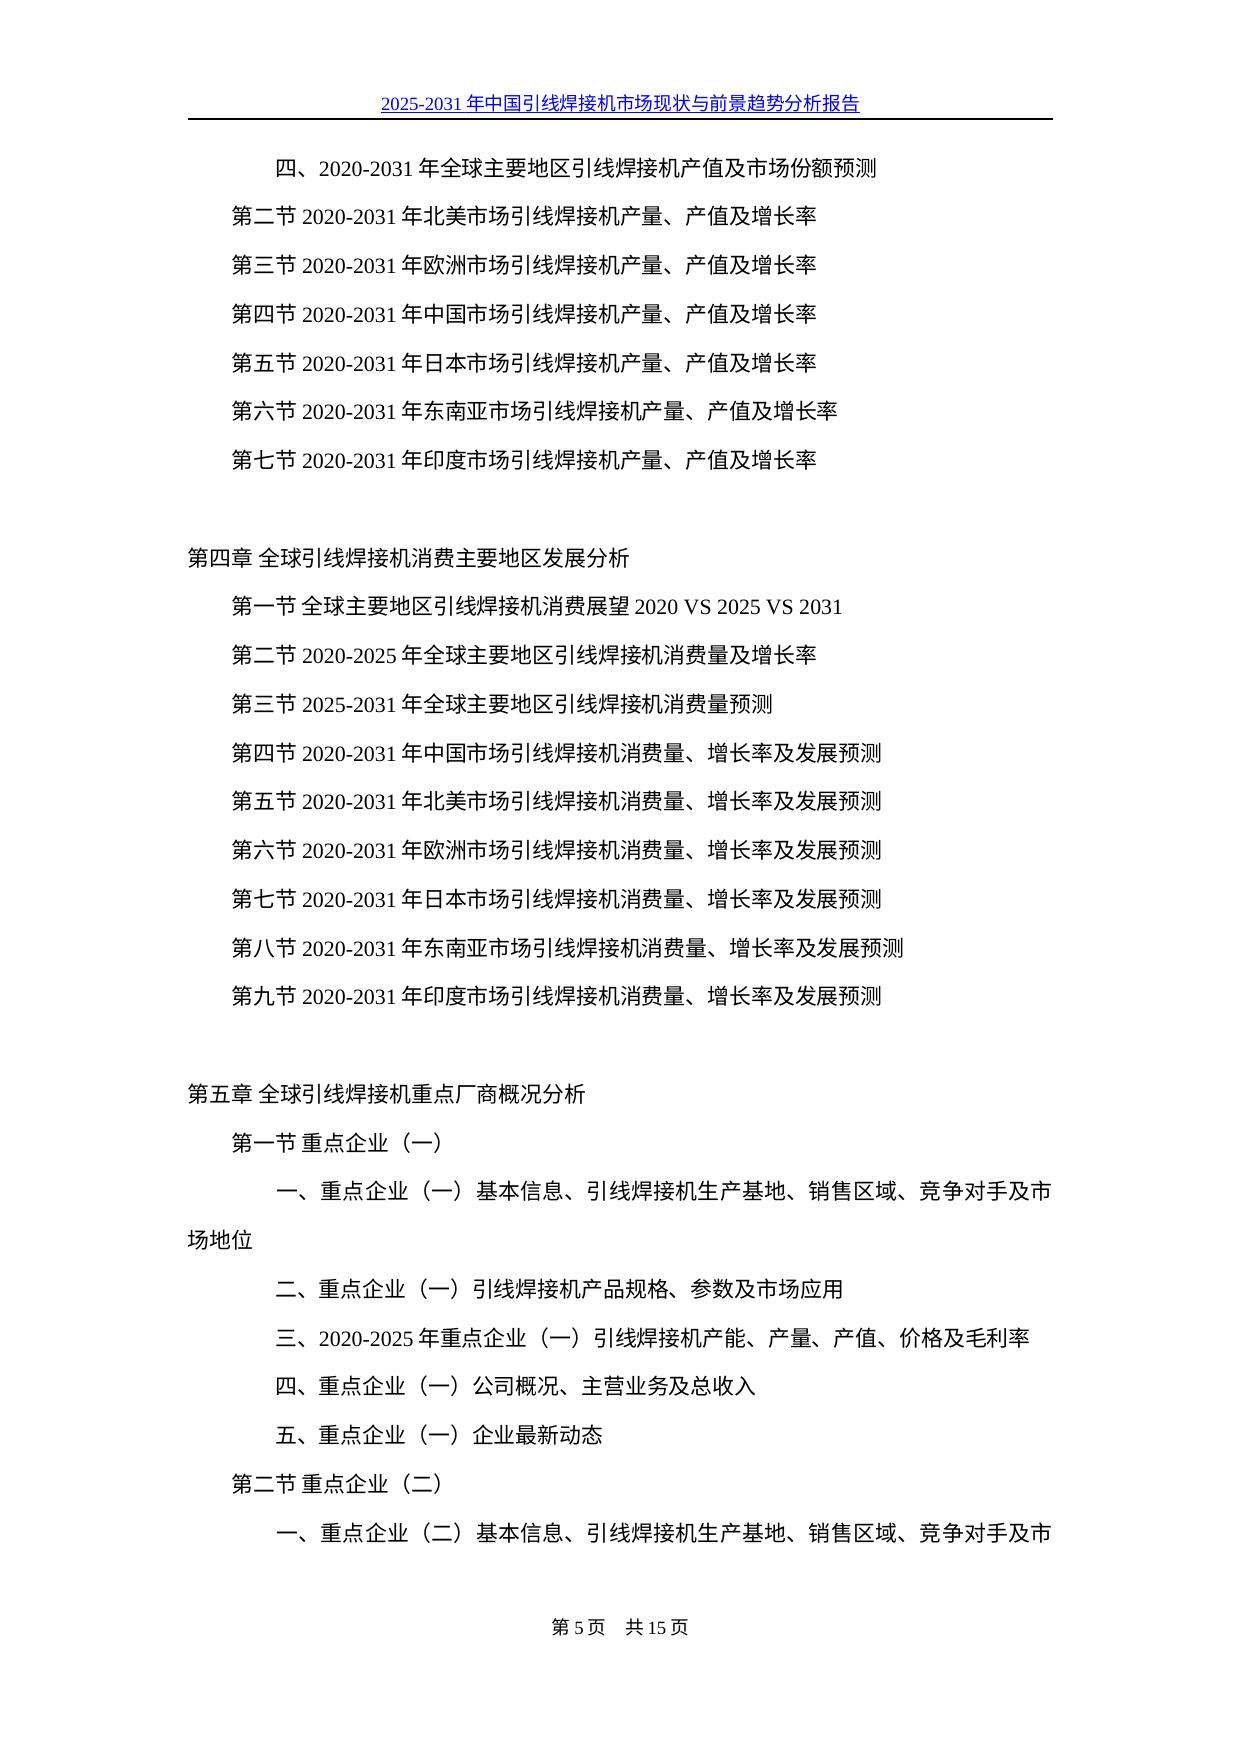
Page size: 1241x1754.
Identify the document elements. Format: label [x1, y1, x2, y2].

text [187, 150, 1053, 1548]
